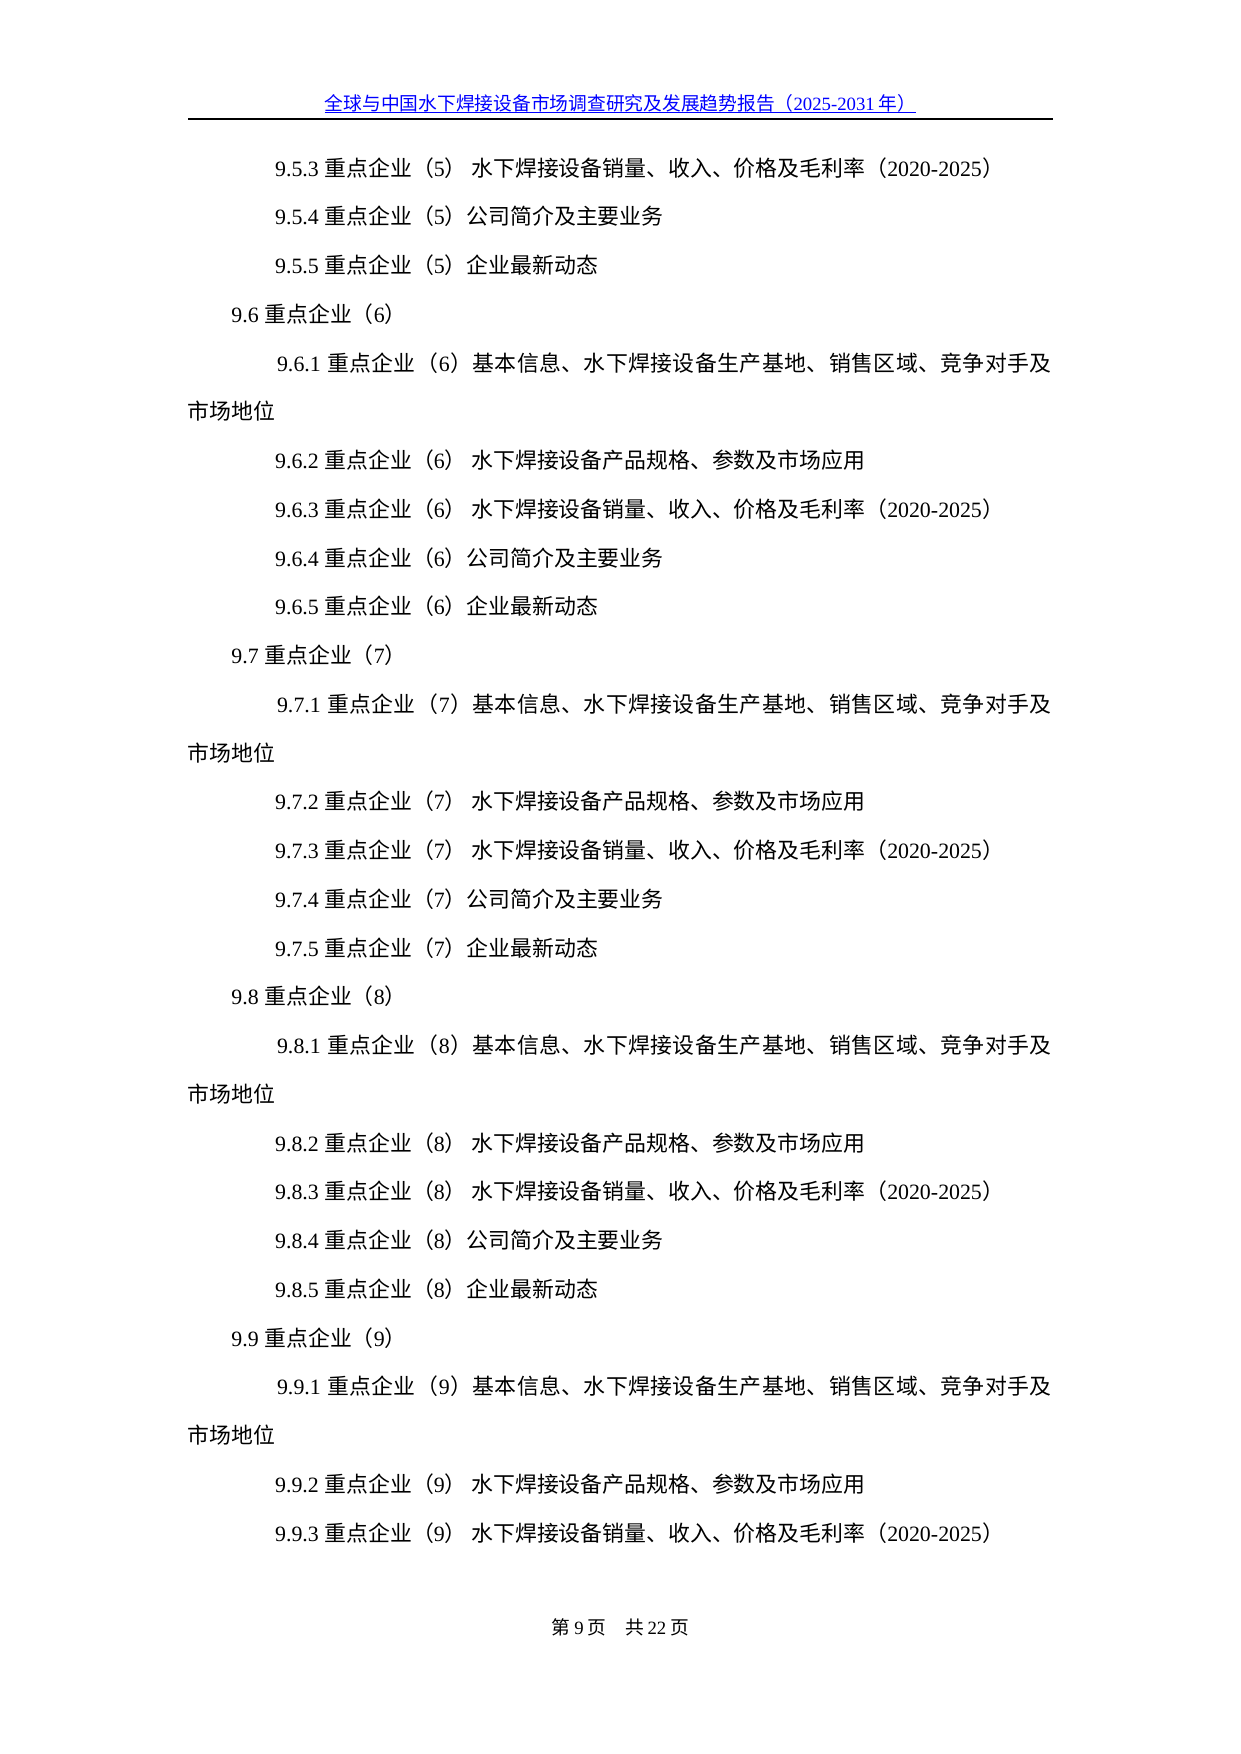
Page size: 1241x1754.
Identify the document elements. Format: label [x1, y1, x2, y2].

text [187, 150, 1053, 1548]
